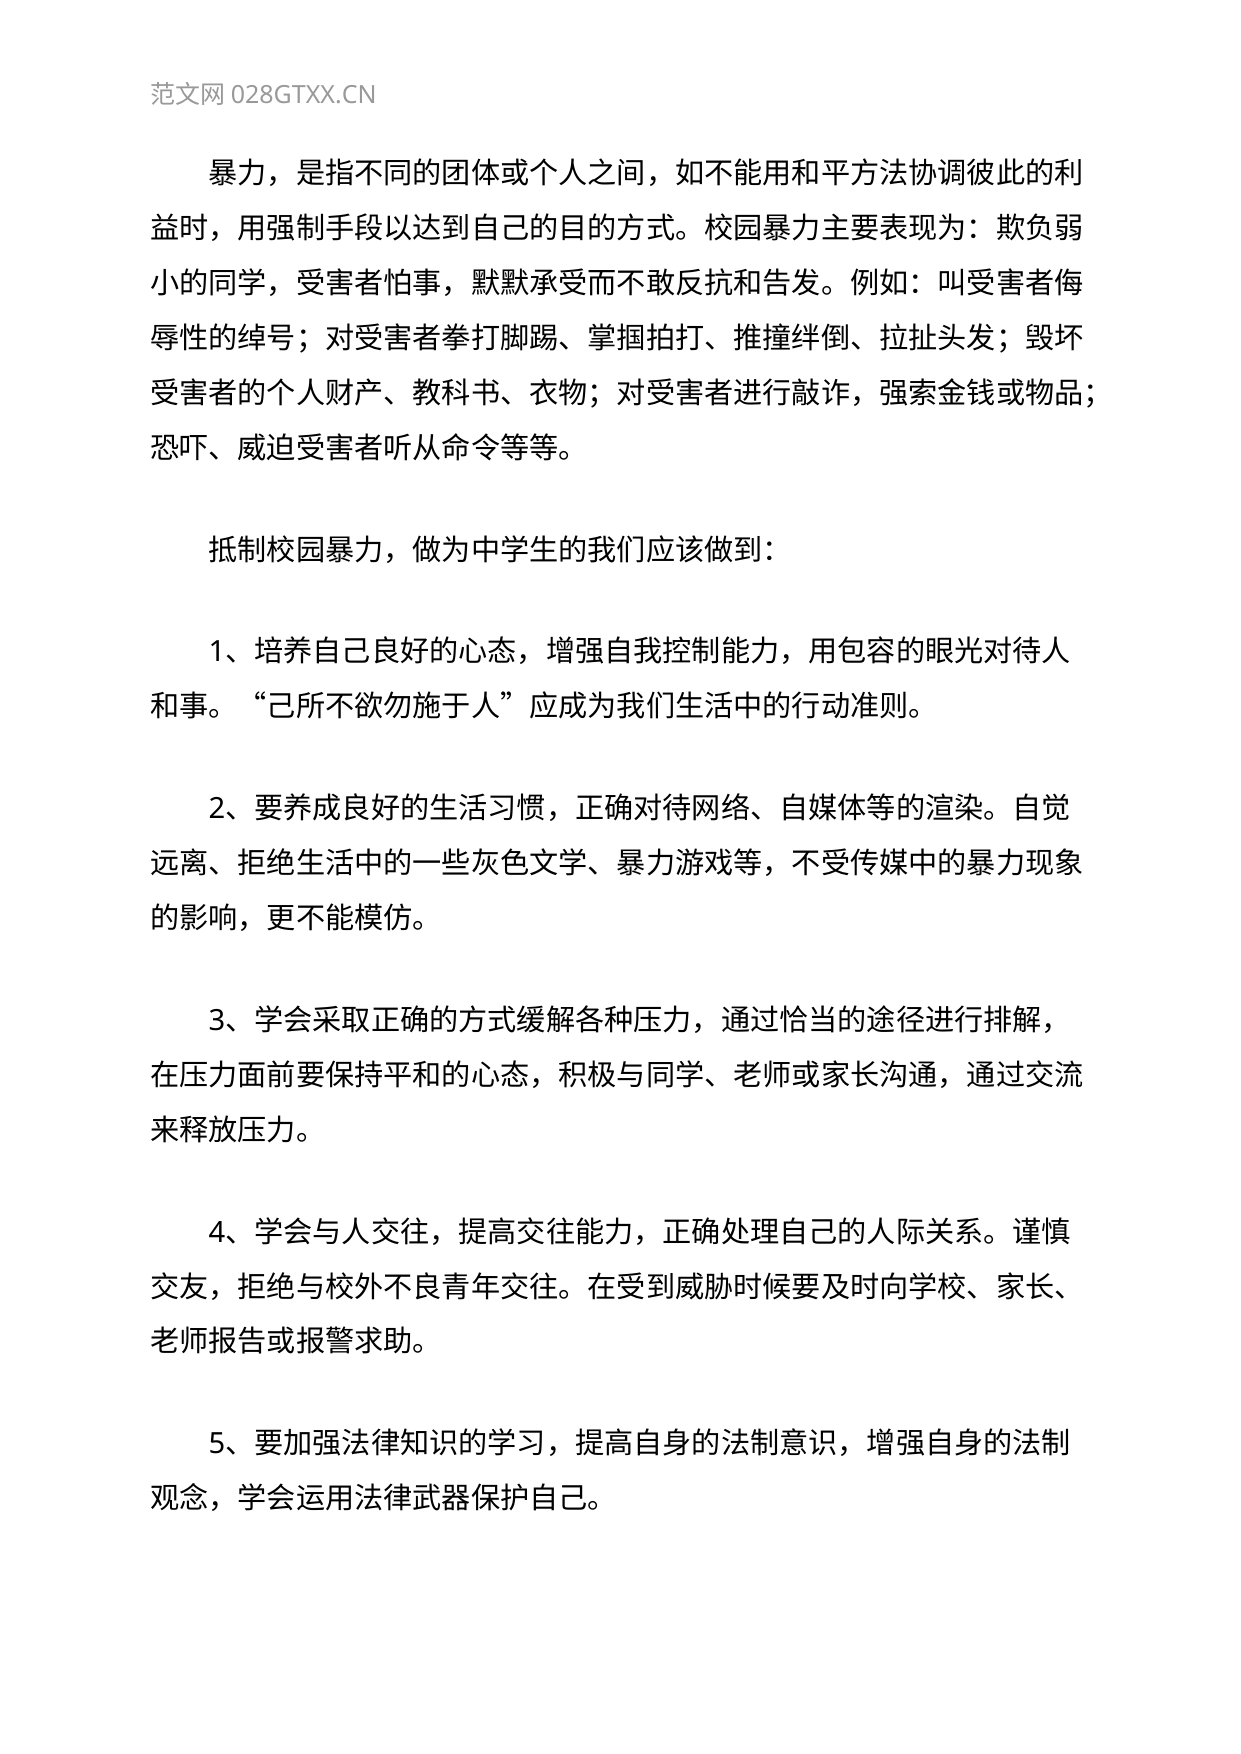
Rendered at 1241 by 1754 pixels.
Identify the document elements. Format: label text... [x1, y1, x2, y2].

text 暴力，是指不同的团体或个人之间，如不能用和平方法协调彼此的利益时，用强制手段以达到自己的目的方式。校园暴力主要表现为：欺负弱小的同学，受害者怕事，默默承受而不敢反抗和告发。例如：叫受害者侮辱性的绰号；对受害者拳打脚踢、掌掴拍打、推撞绊倒、拉扯头发；毁坏受害者的个人财产、教科书、衣物；对受害者进行敲诈，强索金钱或物品；恐吓、威迫受害者听从命令等等。 [150, 150, 1090, 467]
text 3、学会采取正确的方式缓解各种压力，通过恰当的途径进行排解，在压力面前要保持平和的心态，积极与同学、老师或家长沟通，通过交流来释放压力。 [150, 996, 1090, 1149]
text 2、要养成良好的生活习惯，正确对待网络、自媒体等的渲染。自觉远离、拒绝生活中的一些灰色文学、暴力游戏等，不受传媒中的暴力现象的影响，更不能模仿。 [150, 785, 1090, 937]
text 抵制校园暴力，做为中学生的我们应该做到： [150, 526, 1090, 568]
text 4、学会与人交往，提高交往能力，正确处理自己的人际关系。谨慎交友，拒绝与校外不良青年交往。在受到威胁时候要及时向学校、家长、老师报告或报警求助。 [150, 1208, 1090, 1360]
text 5、要加强法律知识的学习，提高自身的法制意识，增强自身的法制观念，学会运用法律武器保护自己。 [150, 1420, 1090, 1517]
text 1、培养自己良好的心态，增强自我控制能力，用包容的眼光对待人和事。“己所不欲勿施于人”应成为我们生活中的行动准则。 [150, 628, 1090, 725]
